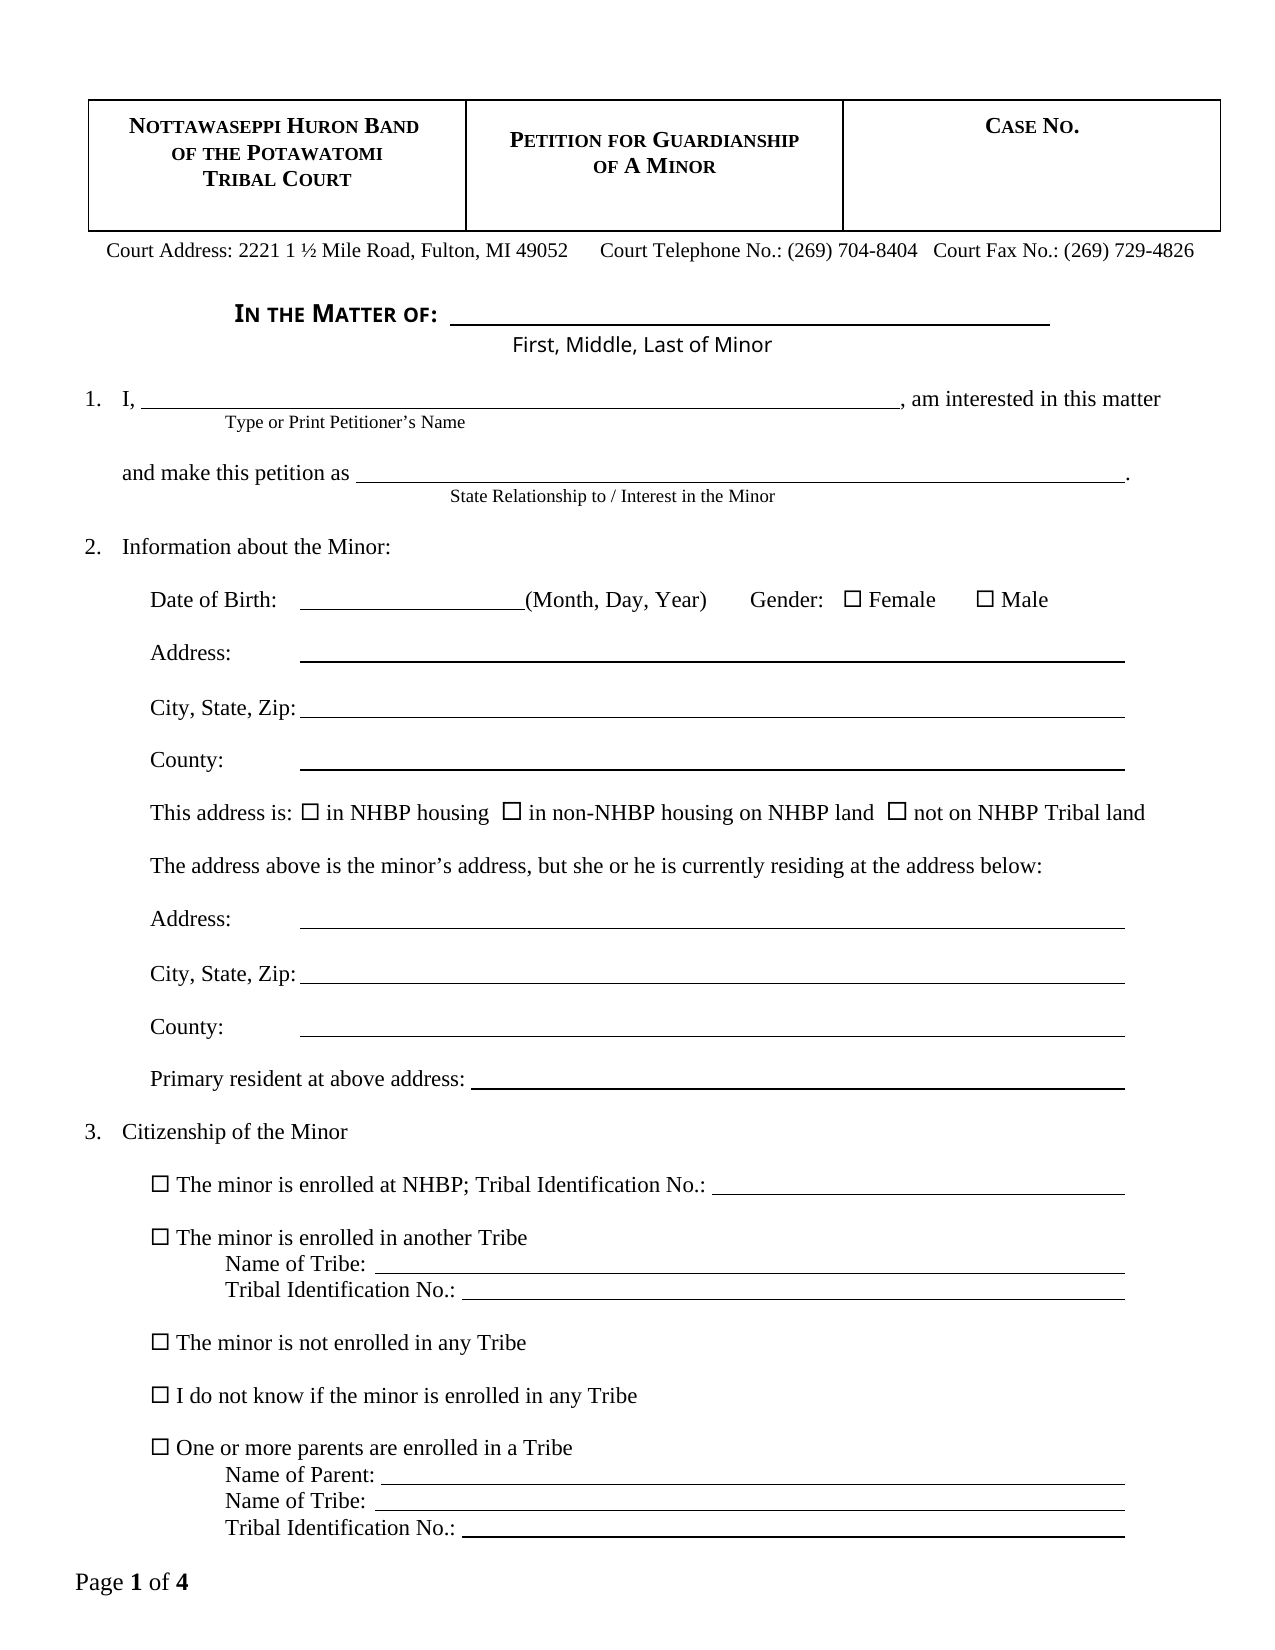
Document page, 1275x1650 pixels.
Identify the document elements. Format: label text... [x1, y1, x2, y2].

list The minor is enrolled at NHBP; Tribal Identification No.: [122, 1171, 1200, 1197]
text County: [75, 746, 1200, 773]
list Type or Print Petitioner’s Name [150, 411, 1200, 433]
text Court Address: 2221 1 ½ Mile Road, Fulton, MI 49052 Court Telephone No.: (269) 704-8404 Court Fax No.: (269) 729-4826 [75, 238, 1204, 262]
list Date of Birth: (Month, Day, Year) Gender: Female Male [122, 586, 1200, 612]
list Citizenship of the Minor [84, 1118, 1200, 1144]
text City, State, Zip: [75, 694, 1200, 720]
text In the Matter of: [84, 296, 1200, 330]
text The minor is not enrolled in any Tribe [84, 1329, 1200, 1355]
list I, , am interested in this matter [84, 385, 1200, 411]
text One or more parents are enrolled in a Tribe [84, 1434, 1200, 1461]
list State Relationship to / Interest in the Minor [122, 485, 1200, 507]
text Name of Tribe: [84, 1487, 1200, 1513]
text Tribal Identification No.: [84, 1513, 1200, 1540]
text Tribal Identification No.: [84, 1276, 1200, 1303]
text First, Middle, Last of Minor [84, 330, 1200, 358]
list The address above is the minor’s address, but she or he is currently residing at the address below: [122, 852, 1200, 879]
text County: [75, 1013, 1200, 1039]
text I do not know if the minor is enrolled in any Tribe [84, 1382, 1200, 1408]
text Name of Tribe: [84, 1250, 1200, 1276]
list This address is: in NHBP housing in non-NHBP housing on NHBP land not on NHBP Tribal land [122, 799, 1200, 826]
list Information about the Minor: [84, 533, 1200, 559]
text The minor is enrolled in another Tribe [84, 1224, 1200, 1250]
list and make this petition as . [122, 459, 1200, 485]
text Name of Parent: [84, 1461, 1200, 1487]
list Address: [122, 905, 1200, 931]
table_header Nottawaseppi Huron Band of the Potawatomi Tribal Court [89, 101, 465, 230]
table_header Petition for Guardianship of A Minor [467, 101, 842, 230]
text City, State, Zip: [75, 960, 1200, 986]
list Address: [122, 639, 1200, 665]
text Primary resident at above address: [84, 1066, 1200, 1092]
table_header Case No. [844, 101, 1220, 230]
